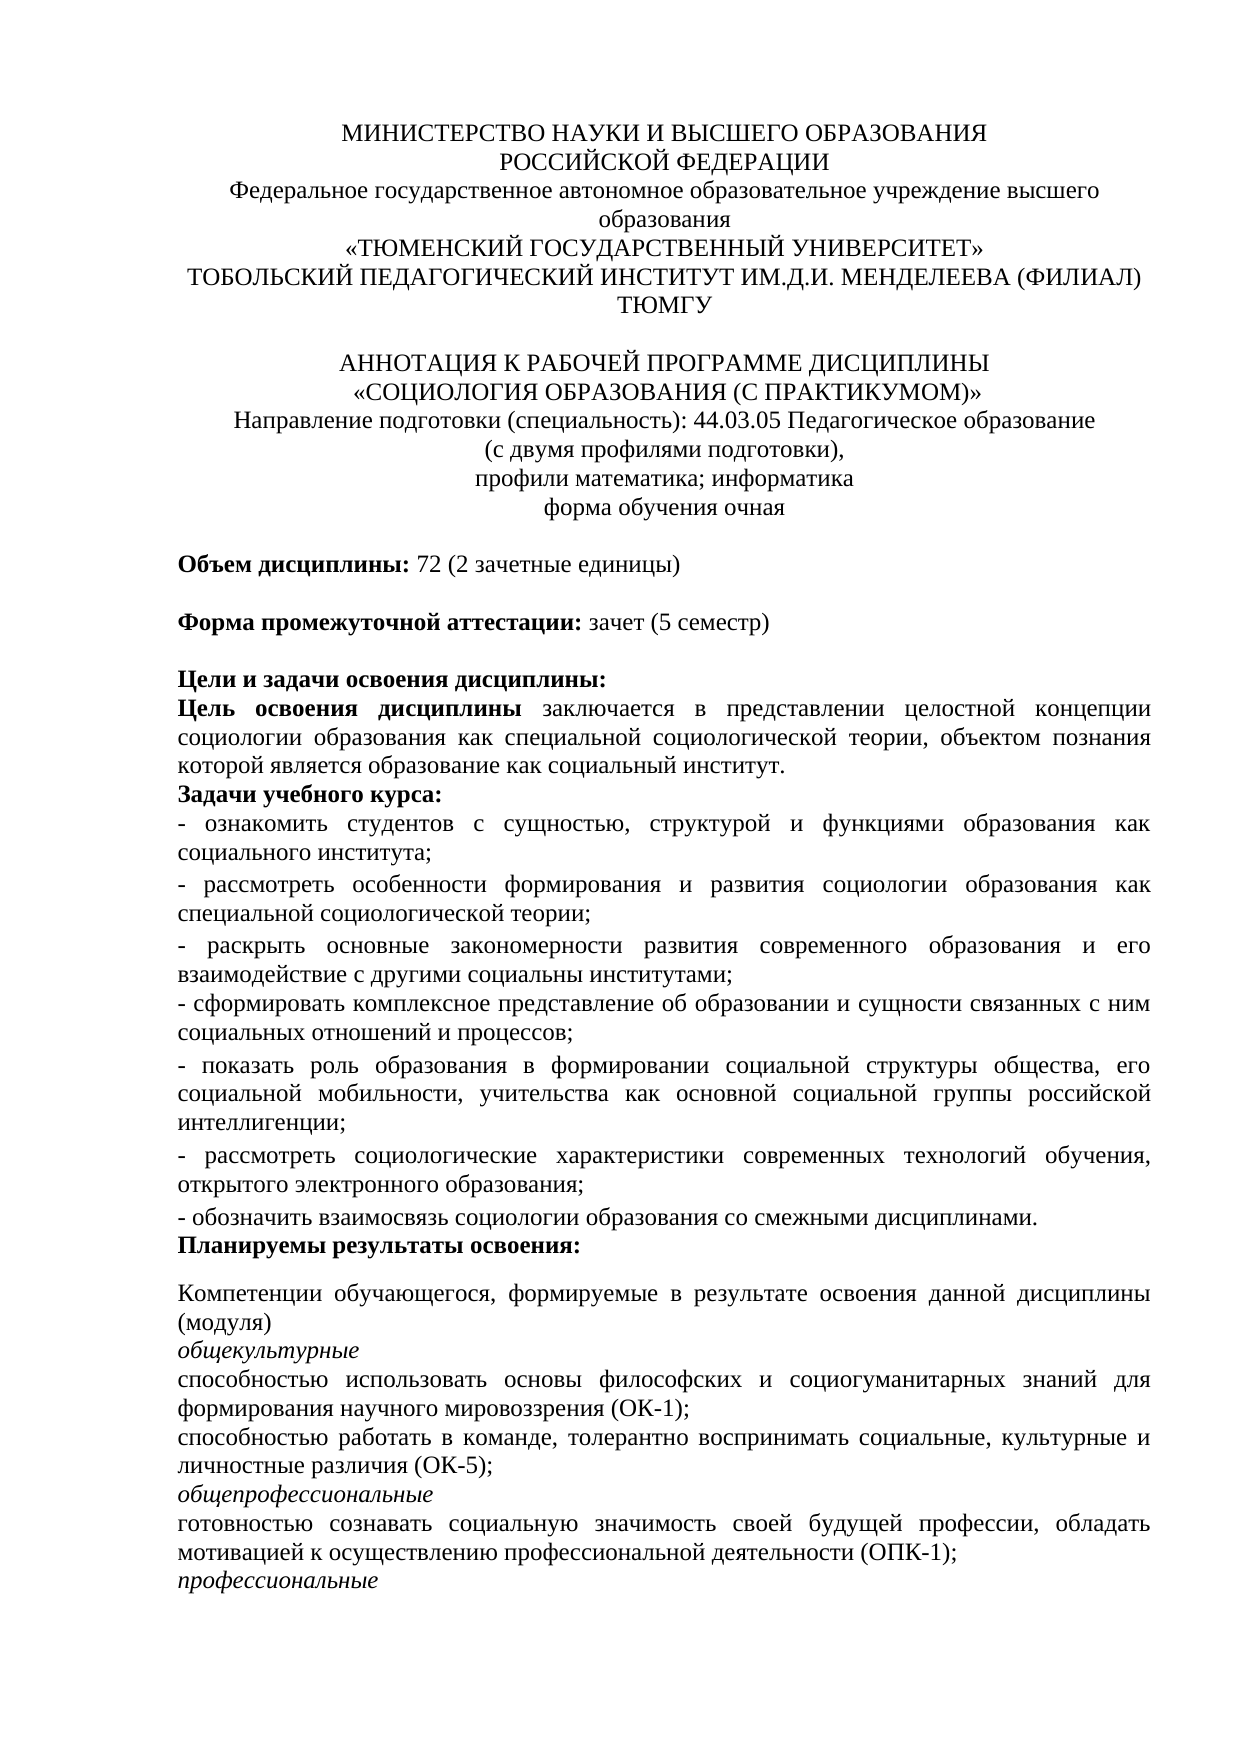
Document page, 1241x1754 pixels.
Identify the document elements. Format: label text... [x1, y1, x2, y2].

text Объем дисциплины: 72 (2 зачетные единицы) [177, 549, 1152, 578]
text «ТЮМЕНСКИЙ ГОСУДАРСТВЕННЫЙ УНИВЕРСИТЕТ» [177, 233, 1152, 262]
text Цель освоения дисциплины заключается в представлении целостной концепции социологии образования как специальной социологической теории, объектом познания которой является образование как социальный институт. [177, 693, 1152, 779]
text (с двумя профилями подготовки), [177, 434, 1152, 463]
text общекультурные [177, 1336, 1152, 1364]
text способностью работать в команде, толерантно воспринимать социальные, культурные и личностные различия (ОК-5); [177, 1422, 1152, 1479]
text способностью использовать основы философских и социогуманитарных знаний для формирования научного мировоззрения (ОК-1); [177, 1364, 1152, 1422]
text - сформировать комплексное представление об образовании и сущности связанных с ним социальных отношений и процессов; [177, 988, 1152, 1046]
text Форма промежуточной аттестации: зачет (5 семестр) [177, 607, 1152, 636]
text профили математика; информатика [177, 463, 1152, 492]
text ТОБОЛЬСКИЙ ПЕДАГОГИЧЕСКИЙ ИНСТИТУТ ИМ.Д.И. МЕНДЕЛЕЕВА (ФИЛИАЛ) ТЮМГУ [177, 262, 1152, 319]
text профессиональные [177, 1566, 1152, 1594]
text готовностью сознавать социальную значимость своей будущей профессии, обладать мотивацией к осуществлению профессиональной деятельности (ОПК-1); [177, 1508, 1152, 1566]
text Направление подготовки (специальность): 44.03.05 Педагогическое образование [177, 406, 1152, 434]
text - раскрыть основные закономерности развития современного образования и его взаимодействие с другими социальны институтами; [177, 931, 1152, 988]
text - ознакомить студентов с сущностью, структурой и функциями образования как социального института; [177, 808, 1152, 866]
text Компетенции обучающегося, формируемые в результате освоения данной дисциплины (модуля) [177, 1278, 1152, 1336]
text общепрофессиональные [177, 1479, 1152, 1508]
text Федеральное государственное автономное образовательное учреждение высшего образования [177, 176, 1152, 233]
text АННОТАЦИЯ К РАБОЧЕЙ ПРОГРАММЕ ДИСЦИПЛИНЫ [177, 348, 1152, 377]
text Планируемы результаты освоения: [177, 1230, 1152, 1259]
text Задачи учебного курса: [177, 779, 1152, 808]
text МИНИСТЕРСТВО НАУКИ И ВЫСШЕГО ОБРАЗОВАНИЯ [177, 118, 1152, 147]
text - рассмотреть особенности формирования и развития социологии образования как специальной социологической теории; [177, 869, 1152, 927]
text РОССИЙСКОЙ ФЕДЕРАЦИИ [177, 147, 1152, 176]
text форма обучения очная [177, 492, 1152, 521]
text - обозначить взаимосвязь социологии образования со смежными дисциплинами. [177, 1202, 1152, 1230]
text - показать роль образования в формировании социальной структуры общества, его социальной мобильности, учительства как основной социальной группы российской интеллигенции; [177, 1050, 1152, 1136]
text - рассмотреть социологические характеристики современных технологий обучения, открытого электронного образования; [177, 1140, 1152, 1197]
text «СОЦИОЛОГИЯ ОБРАЗОВАНИЯ (С ПРАКТИКУМОМ)» [177, 377, 1152, 406]
text Цели и задачи освоения дисциплины: [177, 664, 1152, 693]
